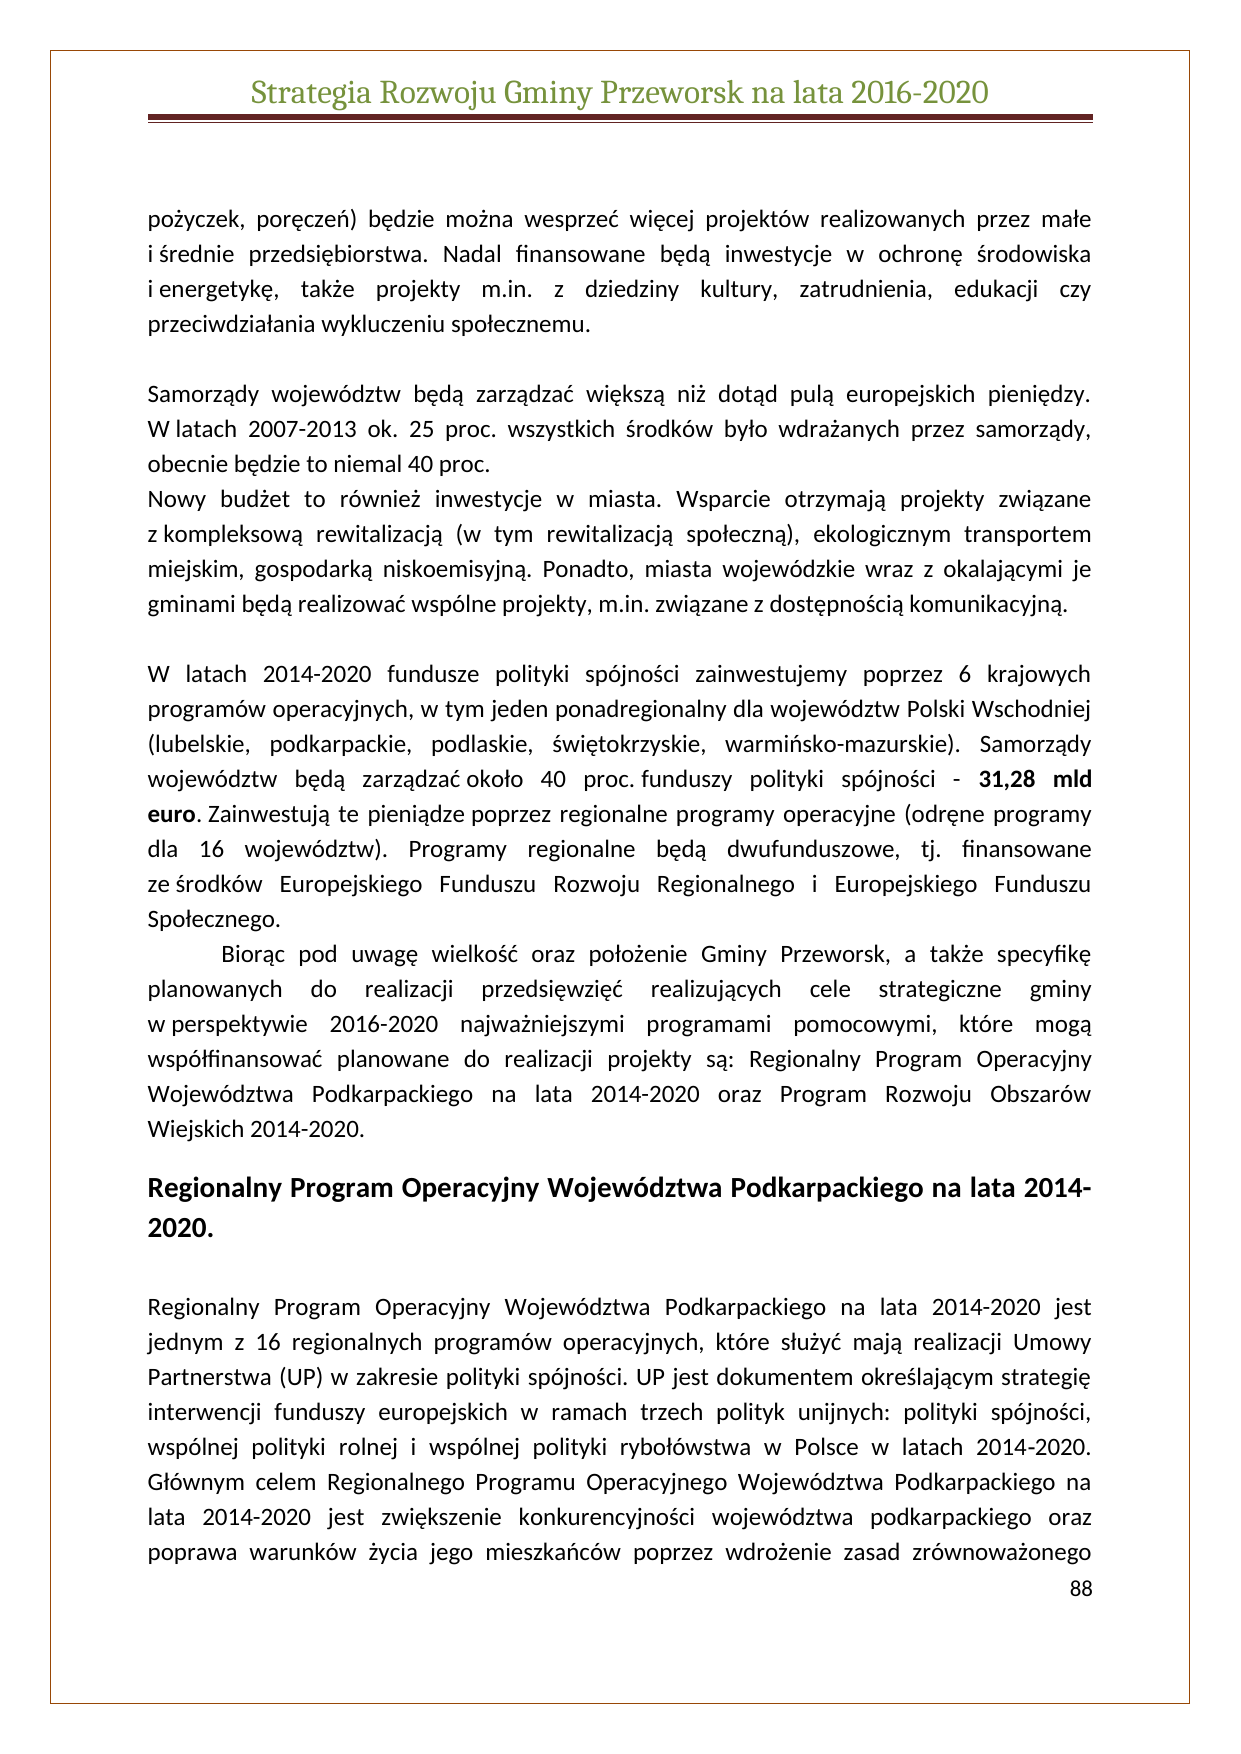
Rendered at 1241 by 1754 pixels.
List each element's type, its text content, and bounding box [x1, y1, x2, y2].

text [147, 203, 1093, 338]
text Nowy budżet to również inwestycje w miasta. Wsparcie otrzymają projekty związane z kompleksową rewitalizacją (w tym rewitalizacją społeczną), ekologicznym transportem miejskim, gospodarką niskoemisyjną. Ponadto, miasta wojewódzkie wraz z okalającymi je gminami będą realizować wspólne projekty, m.in. związane z dostępnością komunikacyjną. [147, 483, 1093, 618]
text W latach 2014-2020 fundusze polityki spójności zainwestujemy poprzez 6 krajowych programów operacyjnych, w tym jeden ponadregionalny dla województw Polski Wschodniej (lubelskie, podkarpackie, podlaskie, świętokrzyskie, warmińsko-mazurskie). Samorządy województw będą zarządzać około 40 proc. funduszy polityki spójności - 31,28 mld euro. Zainwestują te pieniądze poprzez regionalne programy operacyjne (odręne programy dla 16 województw). Programy regionalne będą dwufunduszowe, tj. finansowane ze środków Europejskiego Funduszu Rozwoju Regionalnego i Europejskiego Funduszu Społecznego. [147, 623, 1093, 933]
text Samorządy województw będą zarządzać większą niż dotąd pulą europejskich pieniędzy. W latach 2007-2013 ok. 25 proc. wszystkich środków było wdrażanych przez samorządy, obecnie będzie to niemal 40 proc. [147, 343, 1093, 478]
text Regionalny Program Operacyjny Województwa Podkarpackiego na lata 2014-2020. [147, 1169, 1093, 1245]
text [147, 1291, 1093, 1567]
text Biorąc pod uwagę wielkość oraz położenie Gminy Przeworsk, a także specyfikę planowanych do realizacji przedsięwzięć realizujących cele strategiczne gminy w perspektywie 2016-2020 najważniejszymi programami pomocowymi, które mogą współfinansować planowane do realizacji projekty są: Regionalny Program Operacyjny Województwa Podkarpackiego na lata 2014-2020 oraz Program Rozwoju Obszarów Wiejskich 2014-2020. [147, 938, 1093, 1143]
